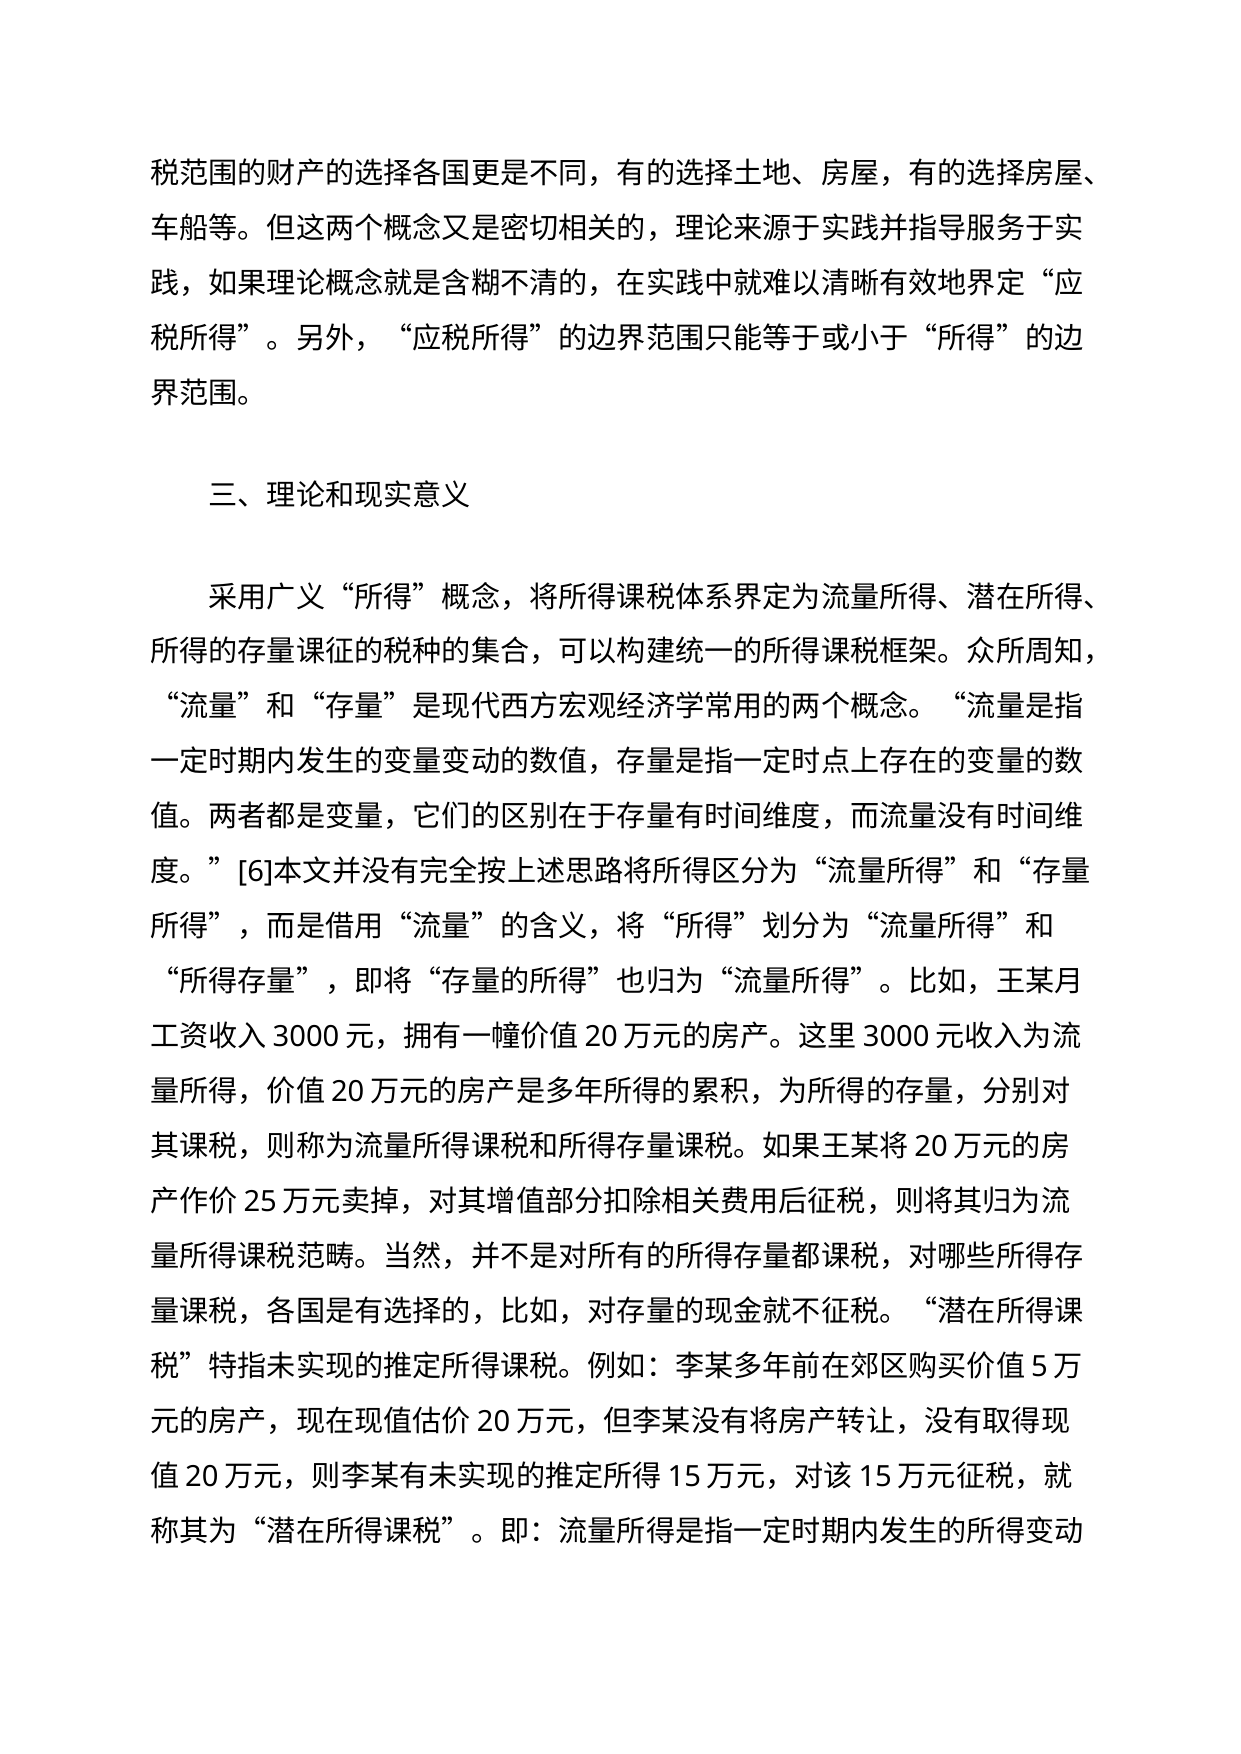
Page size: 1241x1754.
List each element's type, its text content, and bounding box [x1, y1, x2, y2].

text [150, 573, 1090, 1549]
text 三、理论和现实意义 [150, 471, 1090, 514]
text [150, 150, 1090, 412]
